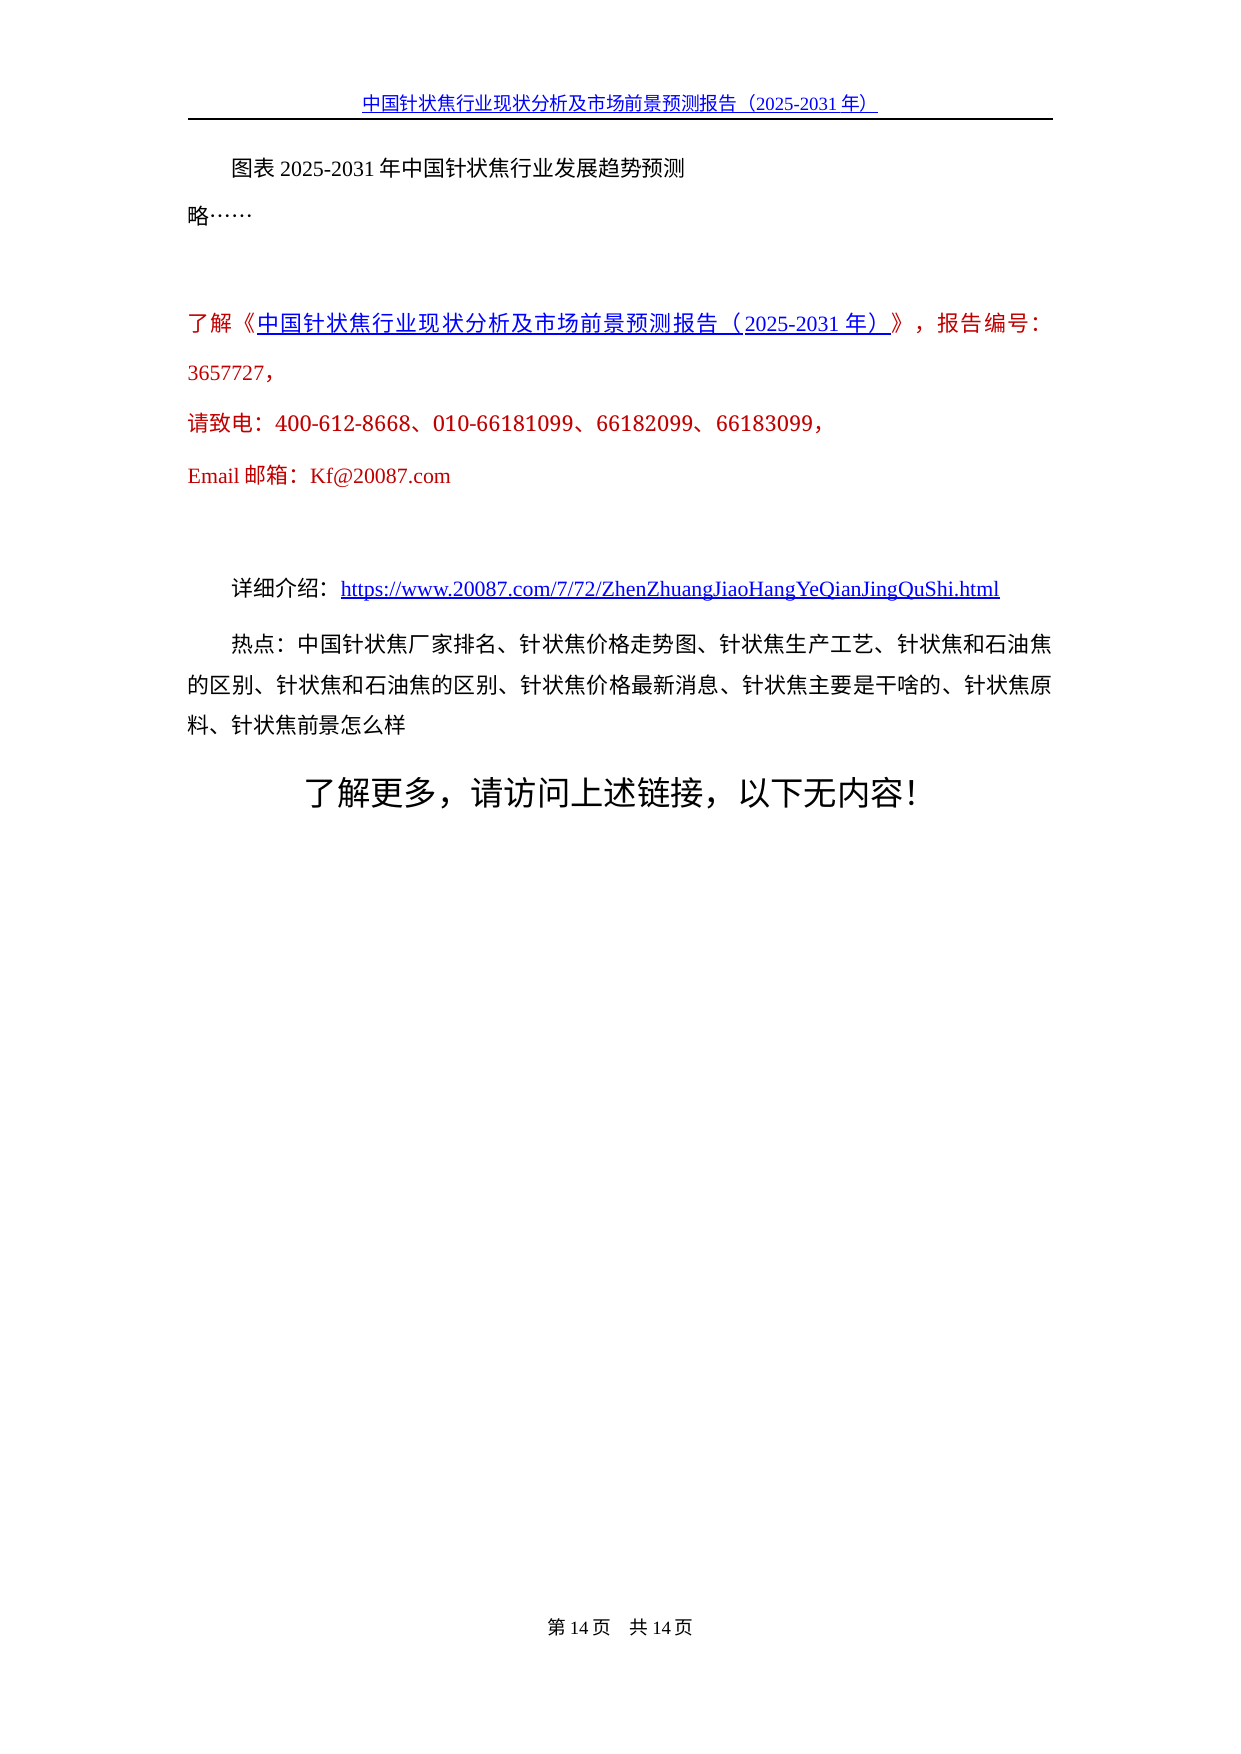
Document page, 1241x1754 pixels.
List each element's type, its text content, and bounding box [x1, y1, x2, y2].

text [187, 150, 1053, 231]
text 详细介绍：https://www.20087.com/7/72/ZhenZhuangJiaoHangYeQianJingQuShi.html [187, 570, 1053, 603]
text 热点：中国针状焦厂家排名、针状焦价格走势图、针状焦生产工艺、针状焦和石油焦的区别、针状焦和石油焦的区别、针状焦价格最新消息、针状焦主要是干啥的、针状焦原料、针状焦前景怎么样 [187, 627, 1053, 741]
text 请致电：400-612-8668、010-66181099、66182099、66183099， [187, 406, 1053, 438]
title 了解更多，请访问上述链接，以下无内容！ [187, 758, 1053, 823]
text 了解《中国针状焦行业现状分析及市场前景预测报告（2025-2031年）》，报告编号：3657727， [187, 305, 1053, 387]
text Email邮箱：Kf@20087.com [187, 457, 1053, 490]
